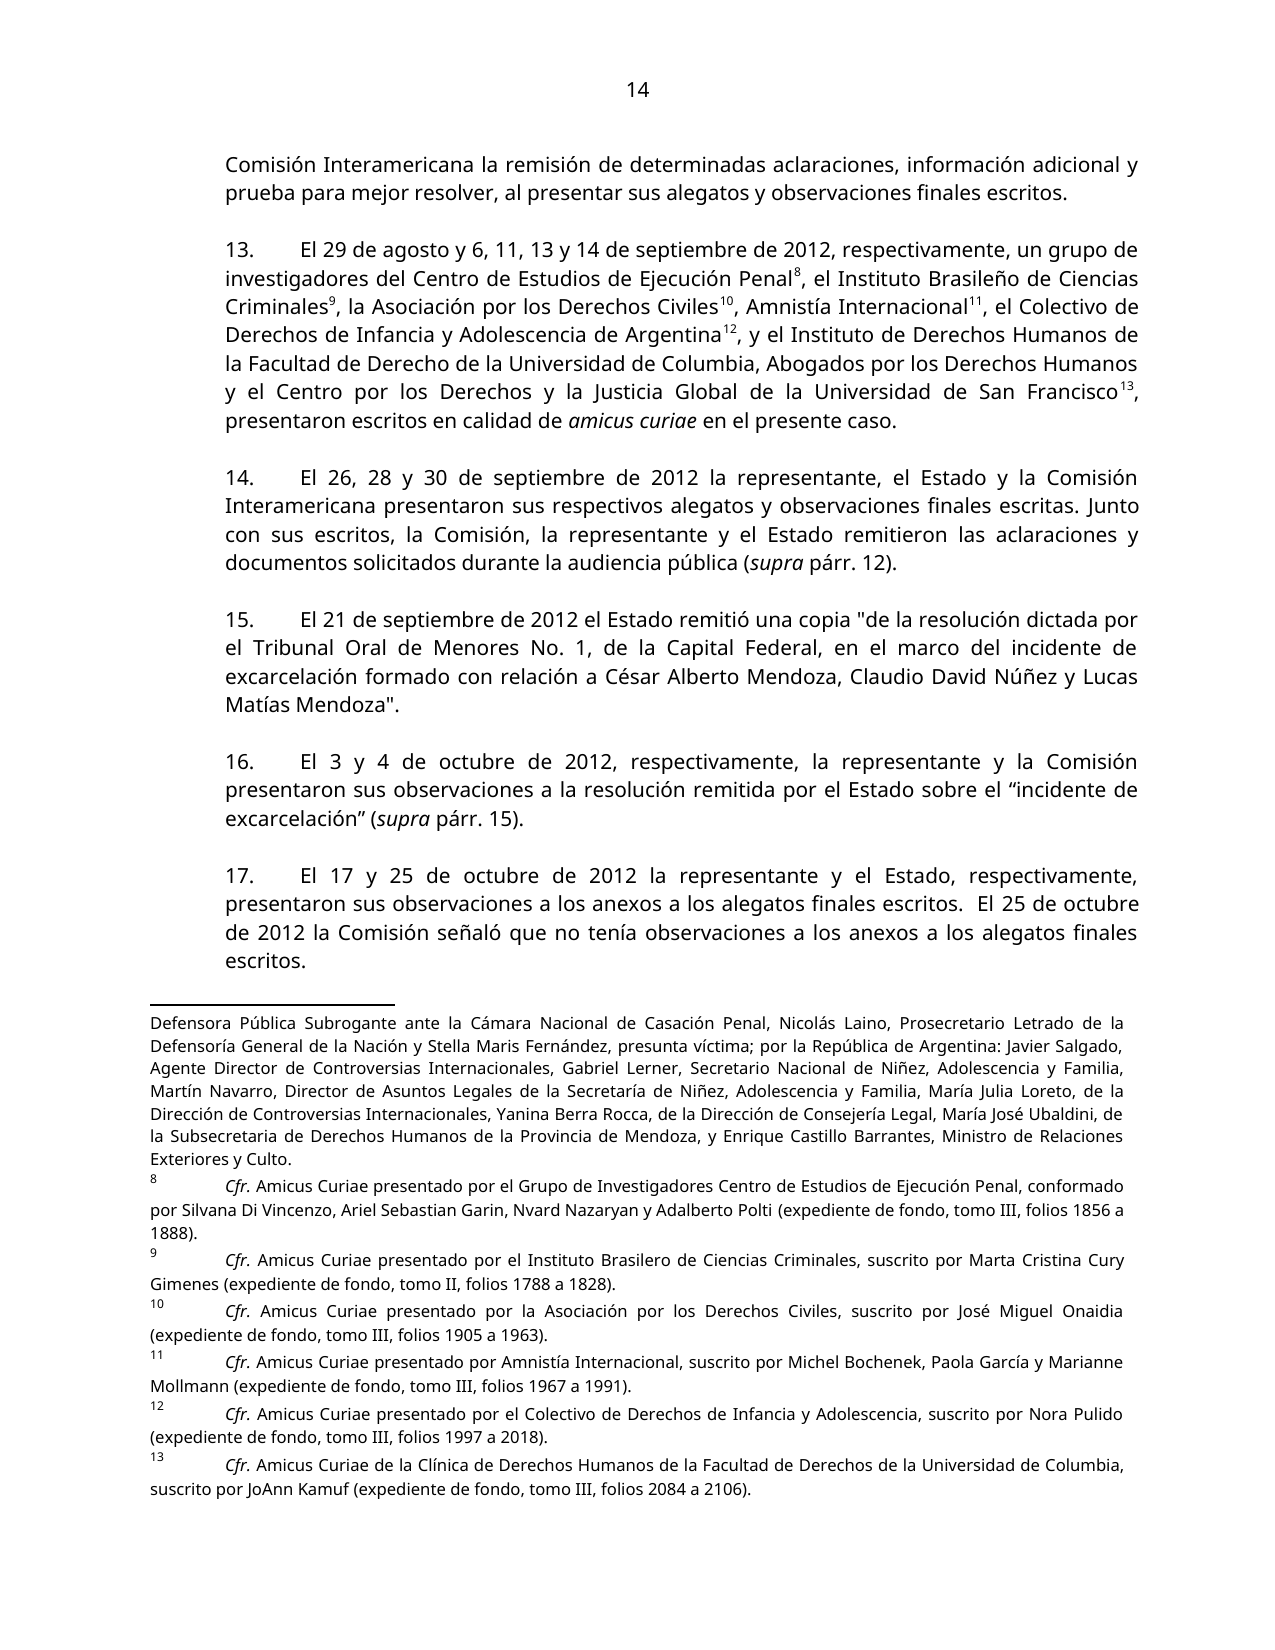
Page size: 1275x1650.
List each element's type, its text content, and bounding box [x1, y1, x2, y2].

list El 26, 28 y 30 de septiembre de 2012 la representante, el Estado y la Comisión Interamericana presentaron sus respectivos alegatos y observaciones finales escritas. Junto con sus escritos, la Comisión, la representante y el Estado remitieron las aclaraciones y documentos solicitados durante la audiencia pública (supra párr. 12). [225, 463, 1139, 577]
list El 21 de septiembre de 2012 el Estado remitió una copia "de la resolución dictada por el Tribunal Oral de Menores No. 1, de la Capital Federal, en el marco del incidente de excarcelación formado con relación a César Alberto Mendoza, Claudio David Núñez y Lucas Matías Mendoza". [225, 605, 1139, 719]
list El 29 de agosto y 6, 11, 13 y 14 de septiembre de 2012, respectivamente, un grupo de investigadores del Centro de Estudios de Ejecución Penal, el Instituto Brasileño de Ciencias Criminales, la Asociación por los Derechos Civiles, Amnistía Internacional, el Colectivo de Derechos de Infancia y Adolescencia de Argentina, y el Instituto de Derechos Humanos de la Facultad de Derecho de la Universidad de Columbia, Abogados por los Derechos Humanos y el Centro por los Derechos y la Justicia Global de la Universidad de San Francisco, presentaron escritos en calidad de amicus curiae en el presente caso. [225, 235, 1139, 434]
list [225, 150, 1139, 207]
list El 17 y 25 de octubre de 2012 la representante y el Estado, respectivamente, presentaron sus observaciones a los anexos a los alegatos finales escritos. El 25 de octubre de 2012 la Comisión señaló que no tenía observaciones a los anexos a los alegatos finales escritos. [225, 861, 1139, 975]
list El 3 y 4 de octubre de 2012, respectivamente, la representante y la Comisión presentaron sus observaciones a la resolución remitida por el Estado sobre el “incidente de excarcelación” (supra párr. 15). [225, 747, 1139, 832]
